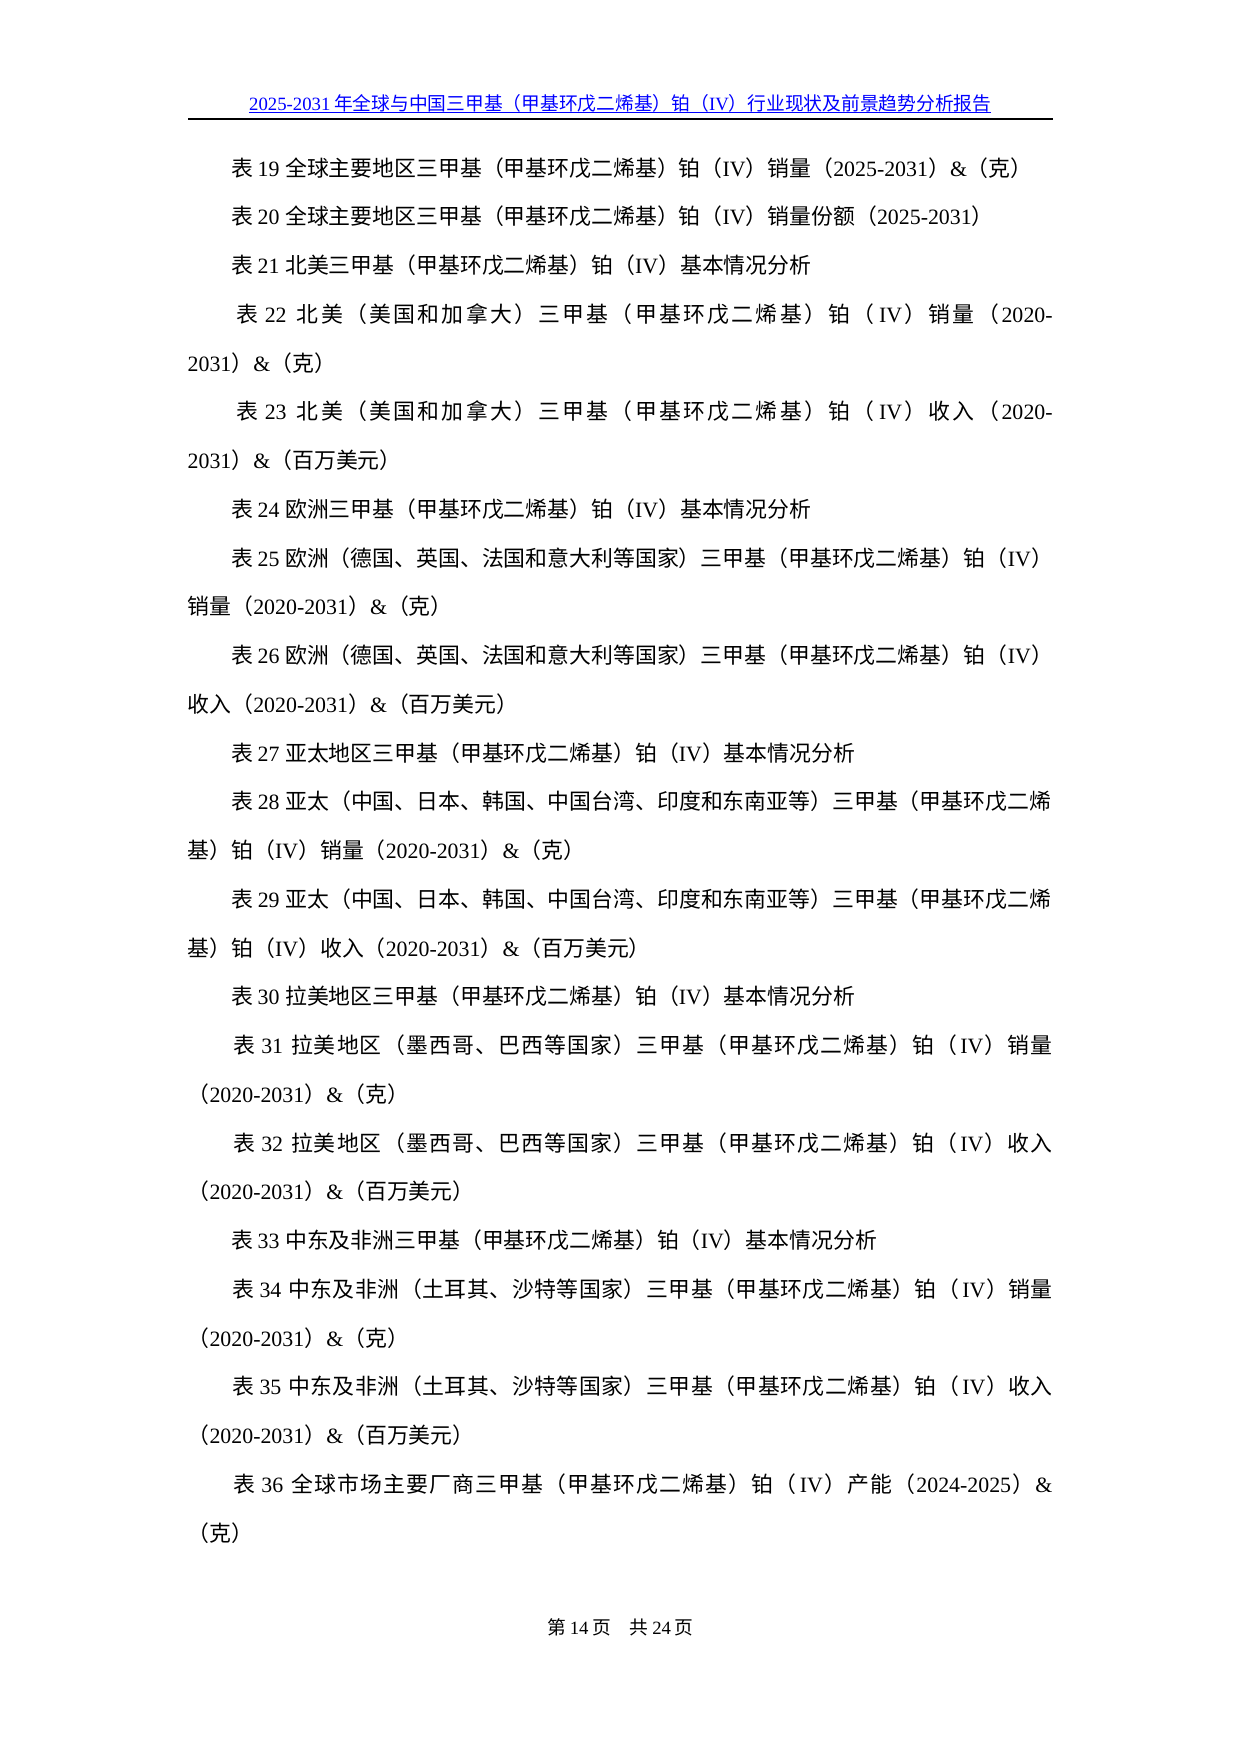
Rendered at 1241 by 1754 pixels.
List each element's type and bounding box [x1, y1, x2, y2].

text [187, 150, 1053, 1548]
